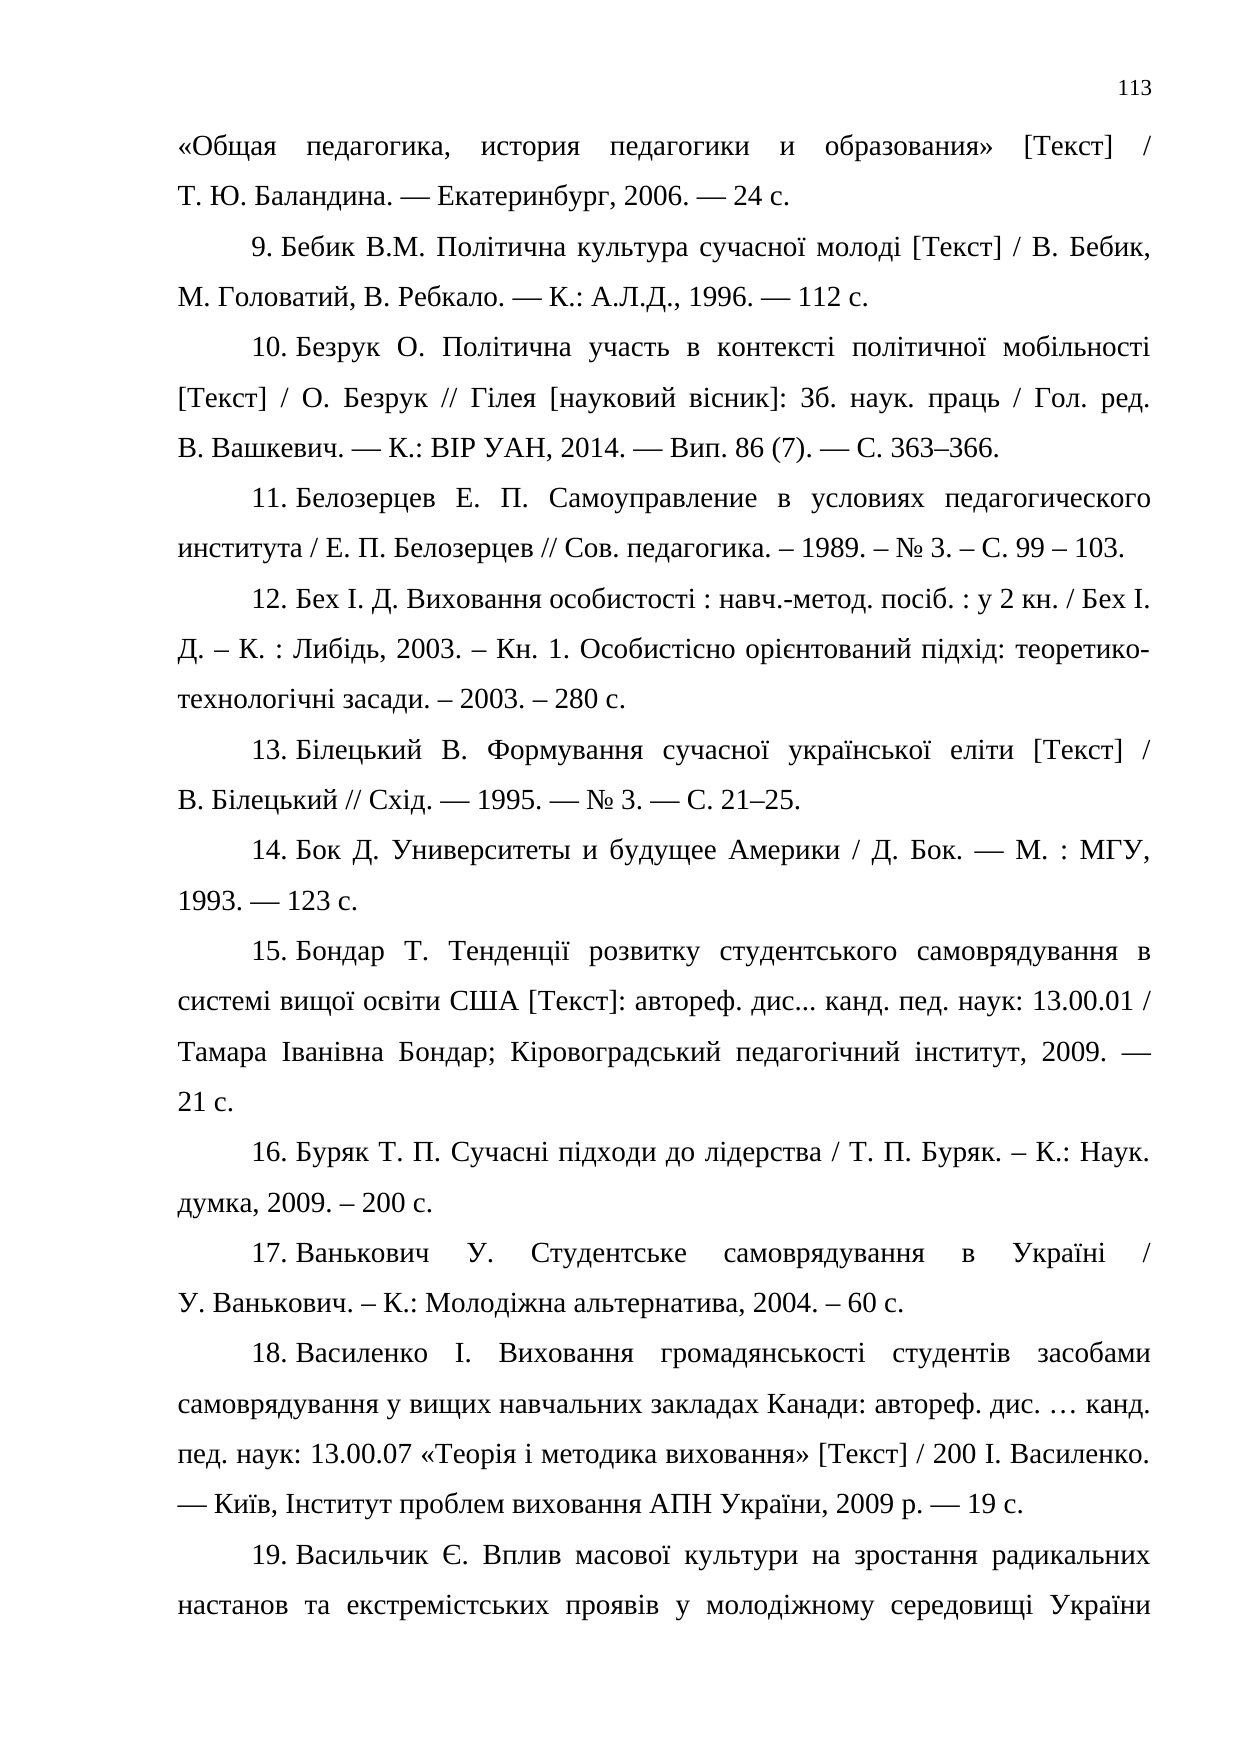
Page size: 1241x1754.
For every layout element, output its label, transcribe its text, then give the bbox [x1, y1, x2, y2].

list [177, 1537, 1152, 1621]
list Буряк Т. П. Сучасні підходи до лідерства / Т. П. Буряк. – К.: Наук. думка, 2009. – 200 с. [177, 1134, 1152, 1218]
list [177, 128, 1152, 212]
list Ванькович У. Студентське самоврядування в Україні / У. Ванькович. – К.: Молодіжна альтернатива, 2004. – 60 с. [177, 1235, 1152, 1319]
list Бебик В.М. Політична культура сучасної молоді [Текст] / В. Бебик, М. Головатий, В. Ребкало. ― К.: А.Л.Д., 1996. ― 112 с. [177, 229, 1152, 313]
list Белозерцев Е. П. Самоуправление в условиях педагогического института / Е. П. Белозерцев // Сов. педагогика. – 1989. – № 3. – С. 99 – 103. [177, 480, 1152, 564]
list Білецький В. Формування сучасної української еліти [Текст] / В. Білецький // Схід. ― 1995. ― № 3. ― С. 21–25. [177, 732, 1152, 816]
list Бондар Т. Тенденції розвитку студентського самоврядування в системі вищої освіти США [Текст]: автореф. дис... канд. пед. наук: 13.00.01 / Тамара Іванівна Бондар; Кіровоградський педагогічний інститут, 2009. ― 21 с. [177, 933, 1152, 1118]
list Бок Д. Университеты и будущее Америки / Д. Бок. ― М. : МГУ, 1993. ― 123 с. [177, 832, 1152, 916]
list Безрук О. Політична участь в контексті політичної мобільності [Текст] / О. Безрук // Гілея [науковий вісник]: Зб. наук. праць / Гол. ред. В. Вашкевич. ― К.: ВІР УАН, 2014. ― Вип. 86 (7). ― С. 363–366. [177, 329, 1152, 463]
list Бех І. Д. Виховання особистості : навч.-метод. посіб. : у 2 кн. / Бех І. Д. – К. : Либідь, 2003. – Кн. 1. Особистісно орієнтований підхід: теоретико-технологічні засади. – 2003. – 280 с. [177, 581, 1152, 715]
list Василенко І. Виховання громадянськості студентів засобами самоврядування у вищих навчальних закладах Канади: автореф. дис. … канд. пед. наук: 13.00.07 «Теорія і методика виховання» [Текст] / 200 І. Василенко. ― Київ, Інститут проблем виховання АПН України, 2009 р. ― 19 с. [177, 1336, 1152, 1520]
